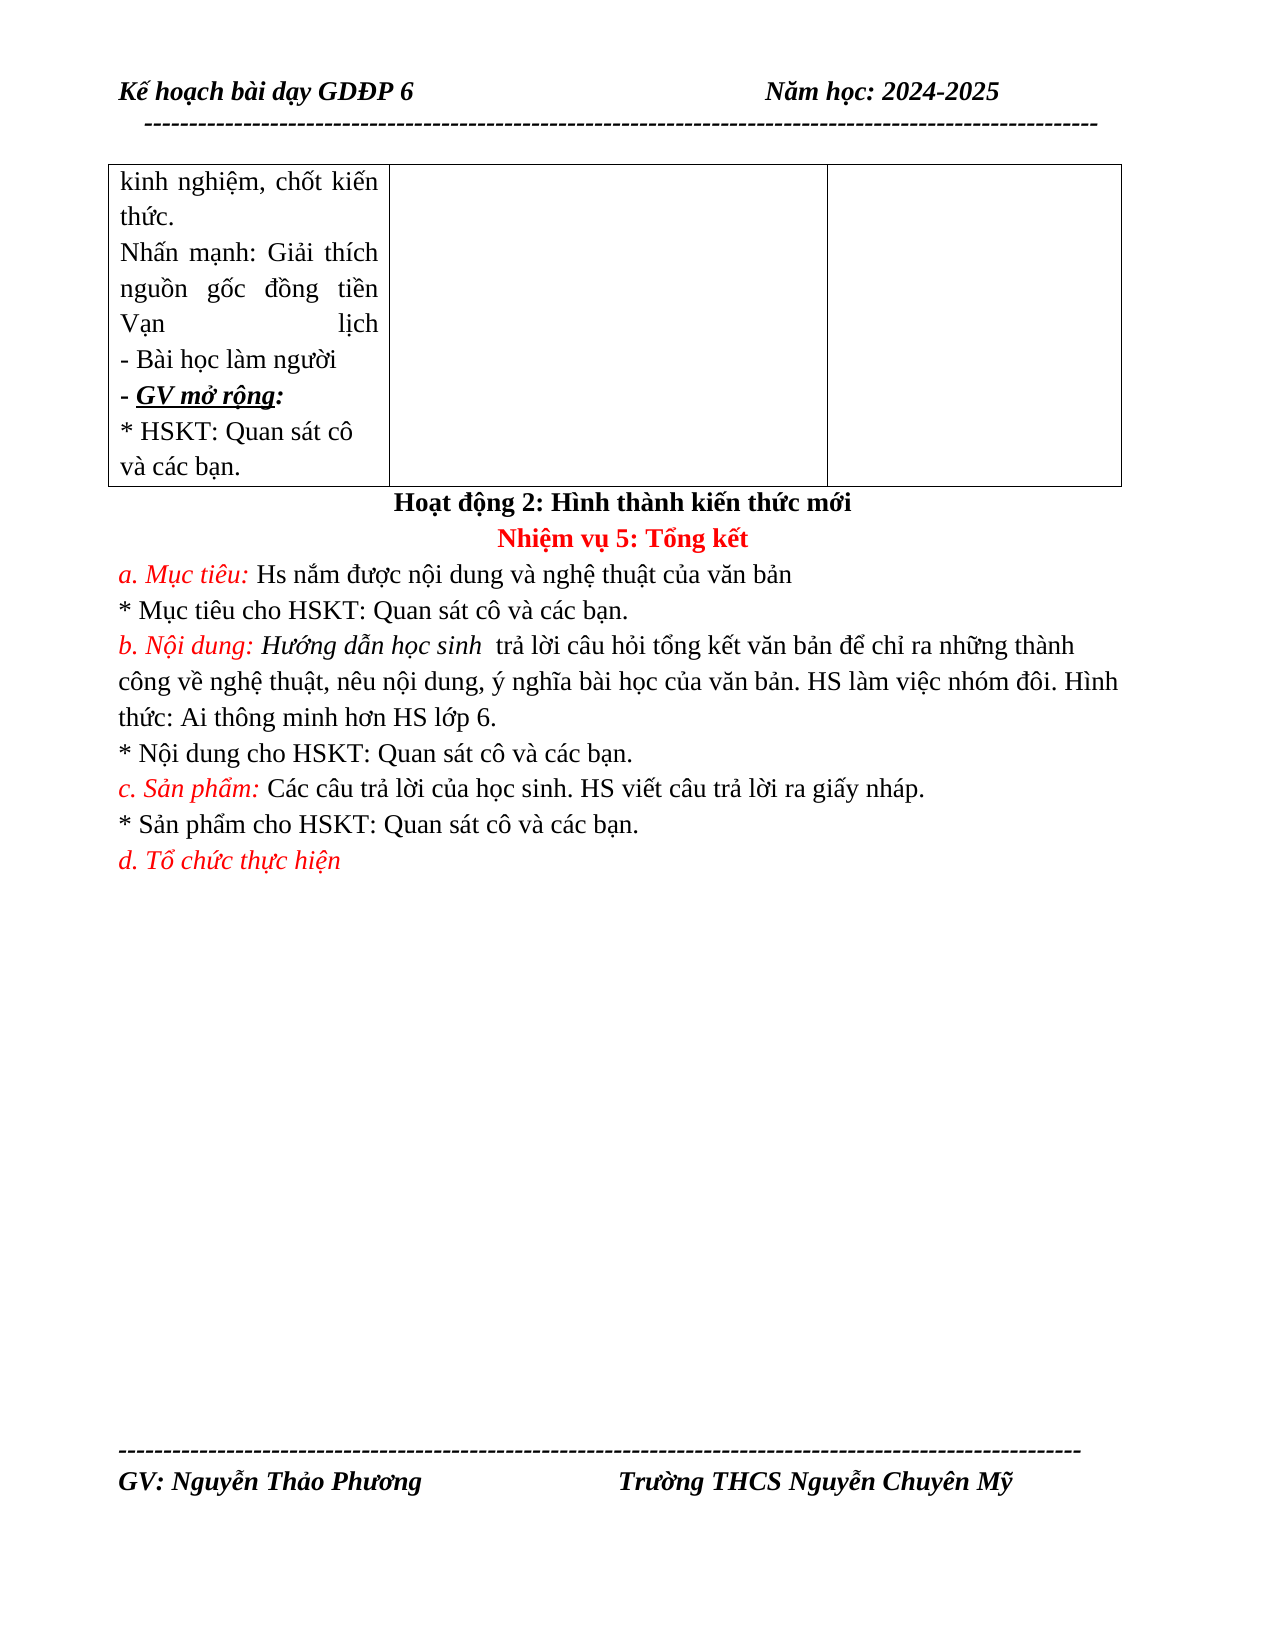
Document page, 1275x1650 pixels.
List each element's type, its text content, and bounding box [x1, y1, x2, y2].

text a. Mục tiêu: Hs nắm được nội dung và nghệ thuật của văn bản [118, 558, 1127, 589]
text * Mục tiêu cho HSKT: Quan sát cô và các bạn. [118, 594, 1127, 625]
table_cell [828, 165, 1121, 486]
text d. Tổ chức thực hiện [118, 844, 1127, 875]
text * Nội dung cho HSKT: Quan sát cô và các bạn. [118, 737, 1127, 768]
text b. Nội dung: Hướng dẫn học sinh trả lời câu hỏi tổng kết văn bản để chỉ ra những thành công về nghệ thuật, nêu nội dung, ý nghĩa bài học của văn bản. HS làm việc nhóm đôi. Hình thức: Ai thông minh hơn HS lớp 6. [118, 629, 1127, 732]
table_cell [390, 165, 827, 486]
text Nhiệm vụ 5: Tổng kết [118, 522, 1127, 553]
text Hoạt động 2: Hình thành kiến thức mới [118, 487, 1127, 518]
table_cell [109, 165, 389, 486]
text c. Sản phẩm: Các câu trả lời của học sinh. HS viết câu trả lời ra giấy nháp. [118, 772, 1127, 803]
text * Sản phẩm cho HSKT: Quan sát cô và các bạn. [118, 808, 1127, 839]
